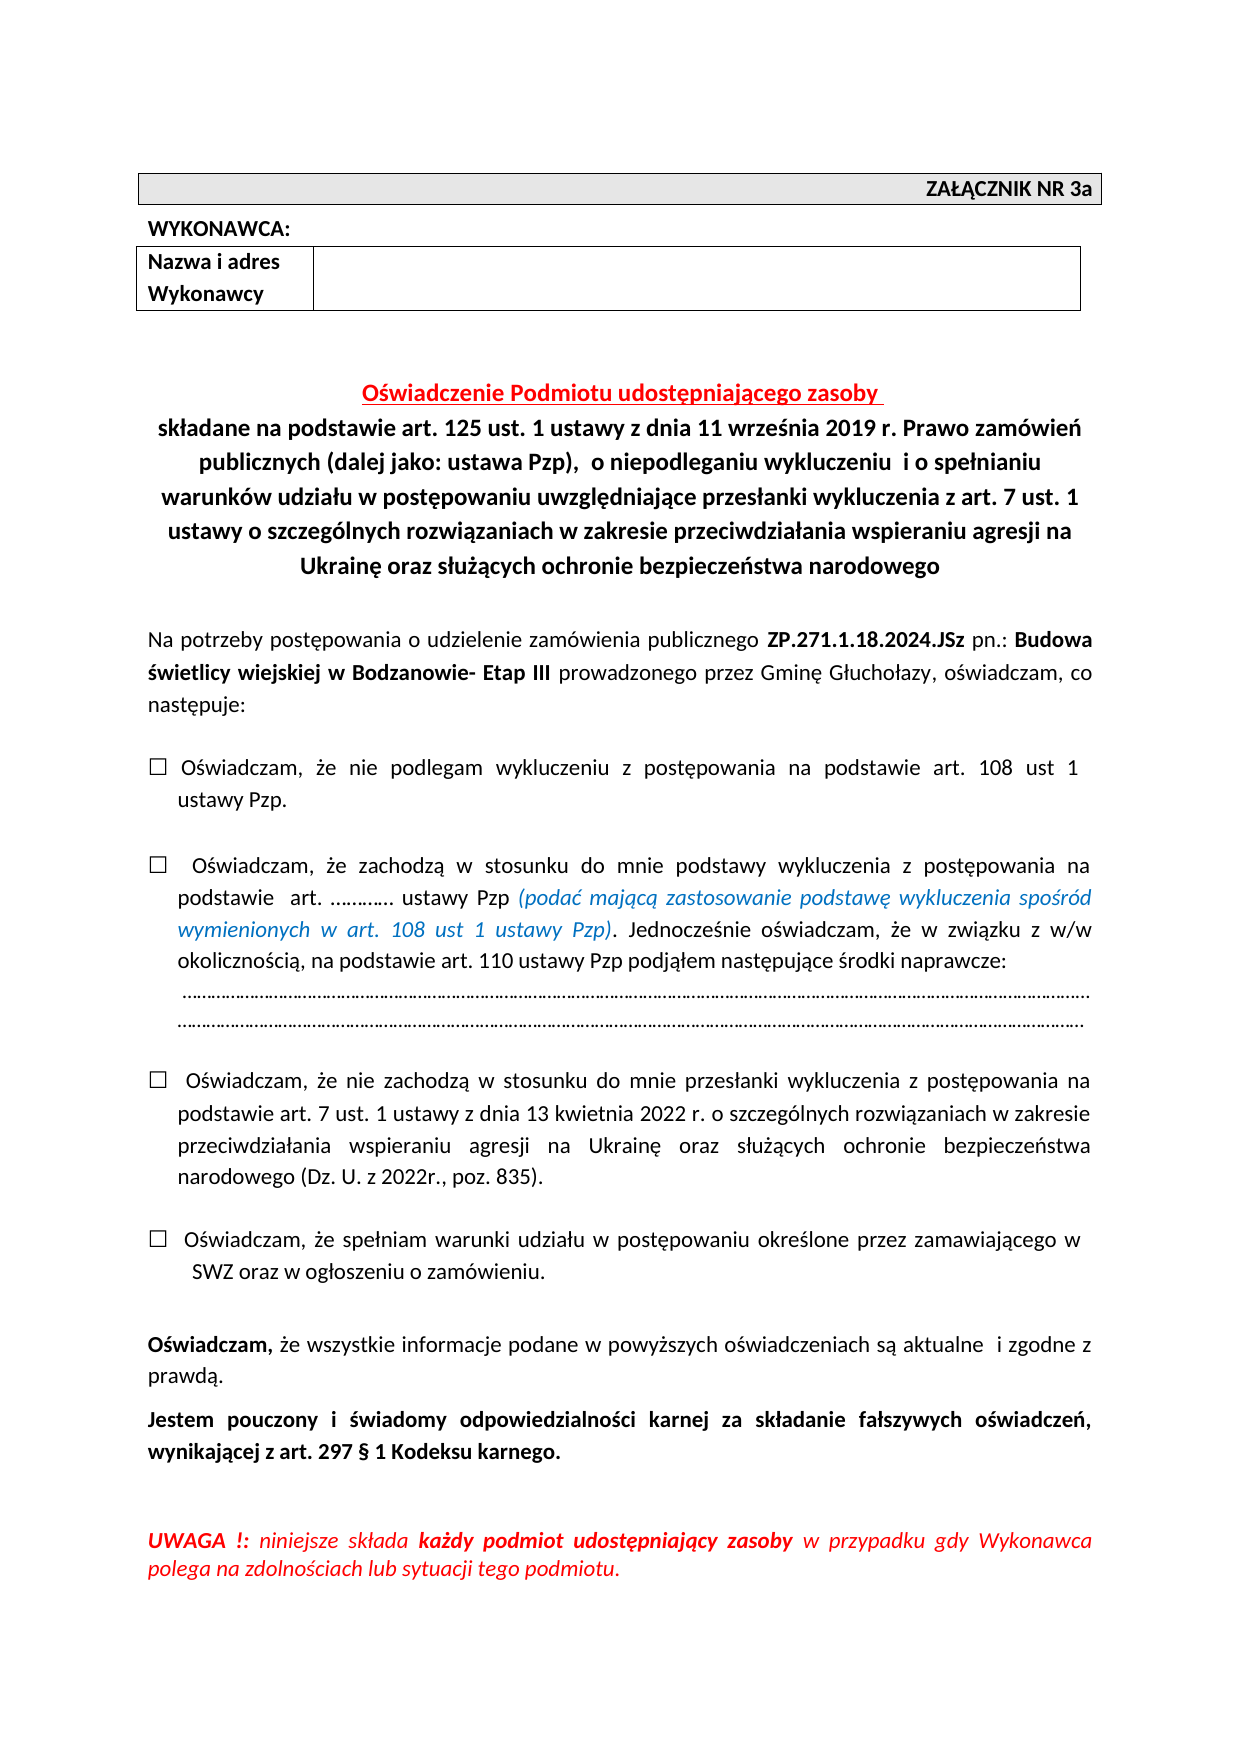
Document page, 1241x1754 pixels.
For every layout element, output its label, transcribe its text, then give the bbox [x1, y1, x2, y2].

text Na potrzeby postępowania o udzielenie zamówienia publicznego ZP.271.1.18.2024.JSz pn.: Budowa świetlicy wiejskiej w Bodzanowie- Etap III prowadzonego przez Gminę Głuchołazy, oświadczam, co następuje: [148, 626, 1093, 718]
list Oświadczam, że nie podlegam wykluczeniu z postępowania na podstawie art. 108 ust 1 ustawy Pzp. [148, 751, 1093, 813]
text WYKONAWCA: [148, 214, 1093, 243]
list Oświadczam, że zachodzą w stosunku do mnie podstawy wykluczenia z postępowania na podstawie art. ………… ustawy Pzp (podać mającą zastosowanie podstawę wykluczenia spośród wymienionych w art. 108 ust 1 ustawy Pzp). Jednocześnie oświadczam, że w związku z w/w okolicznością, na podstawie art. 110 ustawy Pzp podjąłem następujące środki naprawcze: [148, 849, 1093, 974]
list ……………………………………………………………………………………………………………………………………………………………………... [162, 978, 1093, 1003]
text ……………………………………………………………………………………………………………………………………………………………………… [177, 1007, 1093, 1032]
table_header Nazwa i adres Wykonawcy [137, 247, 313, 310]
text Oświadczam, że nie zachodzą w stosunku do mnie przesłanki wykluczenia z postępowania na podstawie art. 7 ust. 1 ustawy z dnia 13 kwietnia 2022 r. o szczególnych rozwiązaniach w zakresie przeciwdziałania wspieraniu agresji na Ukrainę oraz służących ochronie bezpieczeństwa narodowego (Dz. U. z 2022r., poz. 835). [148, 1064, 1093, 1190]
text Jestem pouczony i świadomy odpowiedzialności karnej za składanie fałszywych oświadczeń, wynikającej z art. 297 § 1 Kodeksu karnego. [148, 1406, 1093, 1465]
text UWAGA !: niniejsze składa każdy podmiot udostępniający zasoby w przypadku gdy Wykonawca polega na zdolnościach lub sytuacji tego podmiotu. [148, 1526, 1093, 1582]
text Oświadczam, że wszystkie informacje podane w powyższych oświadczeniach są aktualne i zgodne z prawdą. [148, 1330, 1093, 1389]
table_header [314, 247, 1080, 310]
text Oświadczam, że spełniam warunki udziału w postępowaniu określone przez zamawiającego w SWZ oraz w ogłoszeniu o zamówieniu. [148, 1222, 1093, 1285]
subtitle ZAŁĄCZNIK NR 3a [139, 174, 1101, 204]
text składane na podstawie art. 125 ust. 1 ustawy z dnia 11 września 2019 r. Prawo zamówień publicznych (dalej jako: ustawa Pzp), o niepodleganiu wykluczeniu i o spełnianiu warunków udziału w postępowaniu uwzględniające przesłanki wykluczenia z art. 7 ust. 1 ustawy o szczególnych rozwiązaniach w zakresie przeciwdziałania wspieraniu agresji na Ukrainę oraz służących ochronie bezpieczeństwa narodowego [148, 412, 1093, 580]
text Oświadczenie Podmiotu udostępniającego zasoby [148, 377, 1093, 408]
